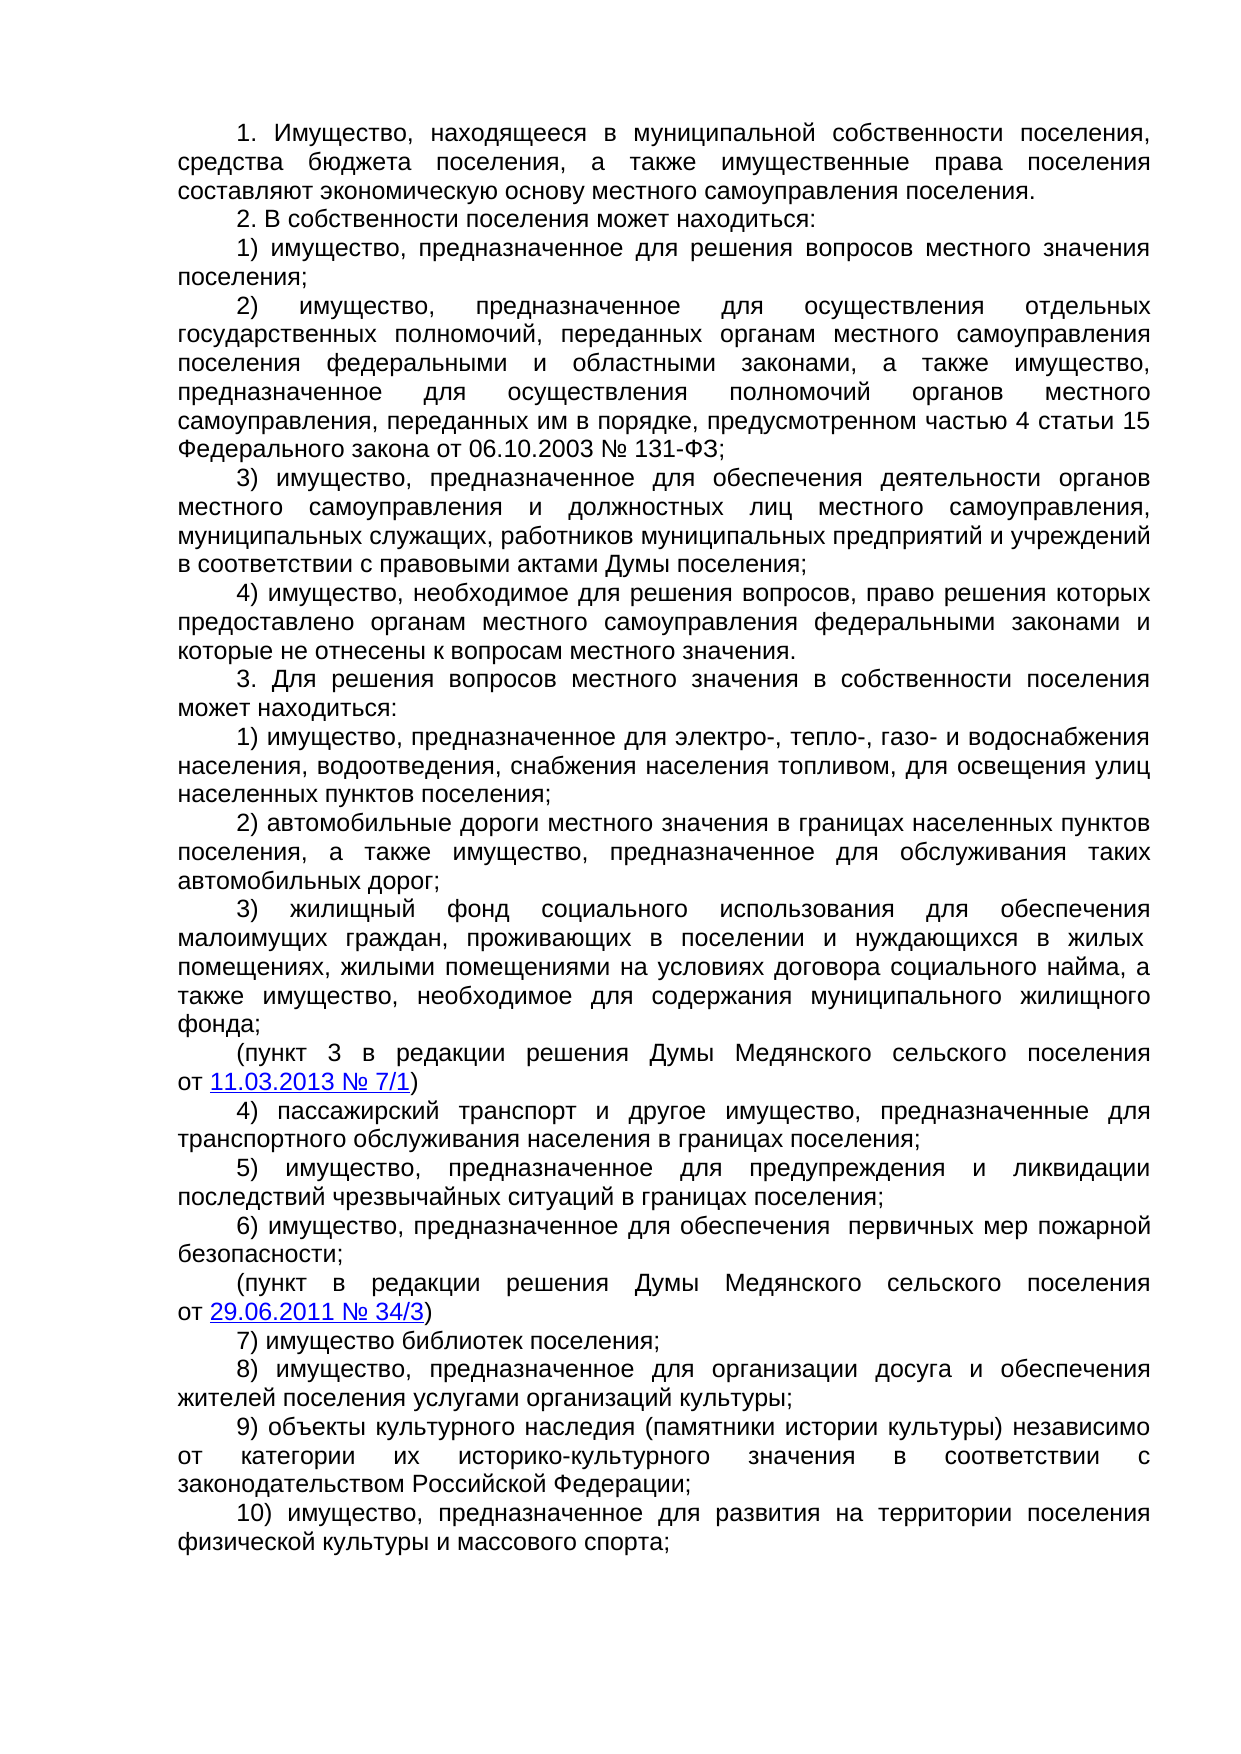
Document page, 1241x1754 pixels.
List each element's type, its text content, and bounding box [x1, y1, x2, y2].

text 3. Для решения вопросов местного значения в собственности поселения может находиться: [177, 664, 1152, 722]
text 2) имущество, предназначенное для осуществления отдельных государственных полномочий, переданных органам местного самоуправления поселения федеральными и областными законами, а также имущество, предназначенное для осуществления полномочий органов местного самоуправления, переданных им в порядке, предусмотренном частью 4 статьи 15 Федерального закона от 06.10.2003 № 131-ФЗ; [177, 291, 1152, 463]
text 2. В собственности поселения может находиться: [177, 204, 1152, 233]
text 9) объекты культурного наследия (памятники истории культуры) независимо от категории их историко-культурного значения в соответствии с законодательством Российской Федерации; [177, 1412, 1152, 1498]
text 10) имущество, предназначенное для развития на территории поселения физической культуры и массового спорта; [177, 1498, 1152, 1556]
text 5) имущество, предназначенное для предупреждения и ликвидации последствий чрезвычайных ситуаций в границах поселения; [177, 1153, 1152, 1211]
text 6) имущество, предназначенное для обеспечения первичных мер пожарной безопасности; [177, 1211, 1152, 1268]
text (пункт в редакции решения Думы Медянского сельского поселения от 29.06.2011 № 34/3) [177, 1268, 1152, 1326]
text 3) имущество, предназначенное для обеспечения деятельности органов местного самоуправления и должностных лиц местного самоуправления, муниципальных служащих, работников муниципальных предприятий и учреждений в соответствии с правовыми актами Думы поселения; [177, 463, 1152, 578]
text 4) имущество, необходимое для решения вопросов, право решения которых предоставлено органам местного самоуправления федеральными законами и которые не отнесены к вопросам местного значения. [177, 578, 1152, 664]
text 4) пассажирский транспорт и другое имущество, предназначенные для транспортного обслуживания населения в границах поселения; [177, 1096, 1152, 1153]
text 3) жилищный фонд социального использования для обеспечения малоимущих граждан, проживающих в поселении и нуждающихся в жилых помещениях, жилыми помещениями на условиях договора социального найма, а также имущество, необходимое для содержания муниципального жилищного фонда; [177, 894, 1152, 1038]
text (пункт 3 в редакции решения Думы Медянского сельского поселения от 11.03.2013 № 7/1) [177, 1038, 1152, 1096]
text 1) имущество, предназначенное для решения вопросов местного значения поселения; [177, 233, 1152, 291]
text 2) автомобильные дороги местного значения в границах населенных пунктов поселения, а также имущество, предназначенное для обслуживания таких автомобильных дорог; [177, 808, 1152, 894]
text 7) имущество библиотек поселения; [177, 1326, 1152, 1354]
text 1) имущество, предназначенное для электро-, тепло-, газо- и водоснабжения населения, водоотведения, снабжения населения топливом, для освещения улиц населенных пунктов поселения; [177, 722, 1152, 808]
text 1. Имущество, находящееся в муниципальной собственности поселения, средства бюджета поселения, а также имущественные права поселения составляют экономическую основу местного самоуправления поселения. [177, 118, 1152, 204]
text 8) имущество, предназначенное для организации досуга и обеспечения жителей поселения услугами организаций культуры; [177, 1354, 1152, 1412]
